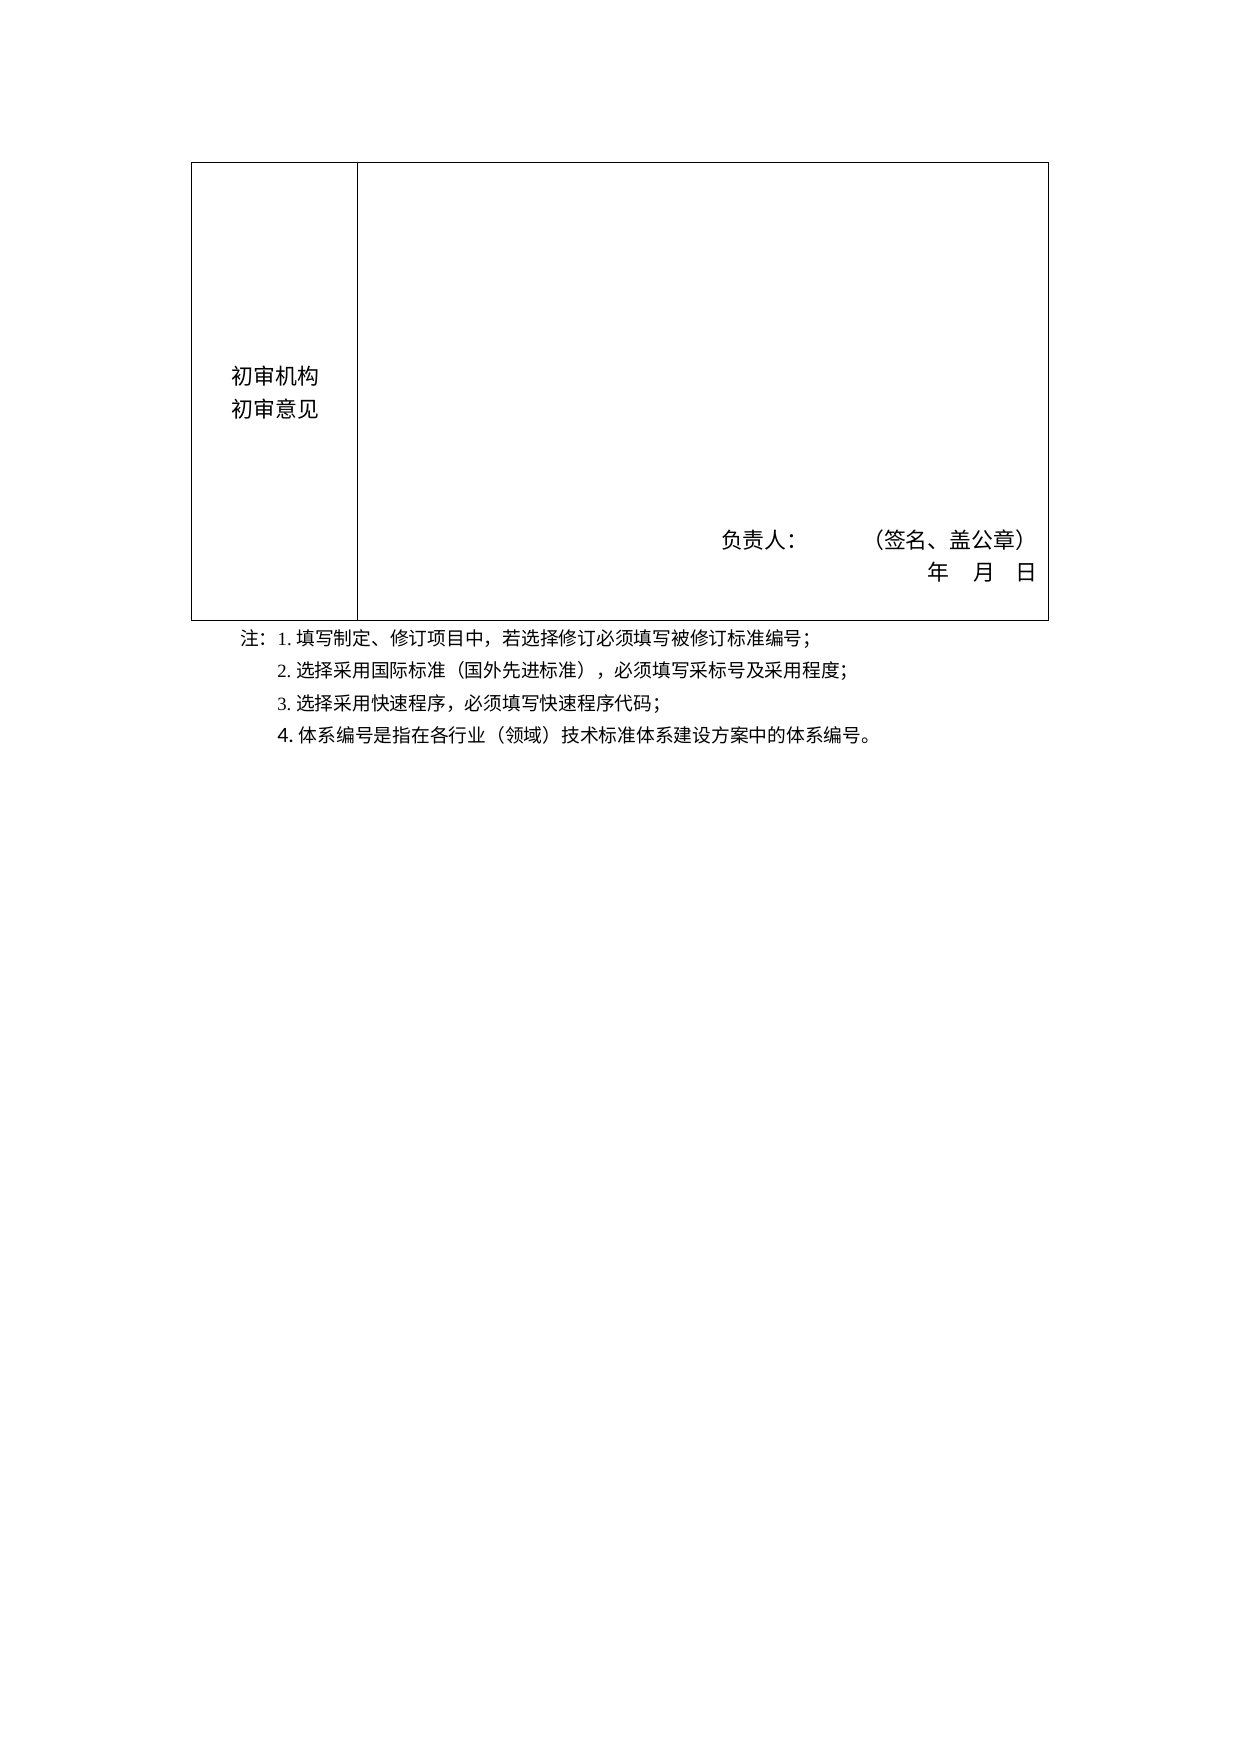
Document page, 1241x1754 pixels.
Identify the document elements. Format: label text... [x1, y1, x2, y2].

list 体系编号是指在各行业（领域）技术标准体系建设方案中的体系编号。 [187, 718, 1053, 751]
list 选择采用快速程序，必须填写快速程序代码； [187, 686, 1053, 718]
list 选择采用国际标准（国外先进标准），必须填写采标号及采用程度； [187, 653, 1053, 686]
table_cell 负责人： （签名、盖公章） 年 月 日 [358, 163, 1048, 620]
table_cell 初审机构 初审意见 [192, 163, 357, 620]
text 注：1. 填写制定、修订项目中，若选择修订必须填写被修订标准编号； [187, 621, 1053, 653]
